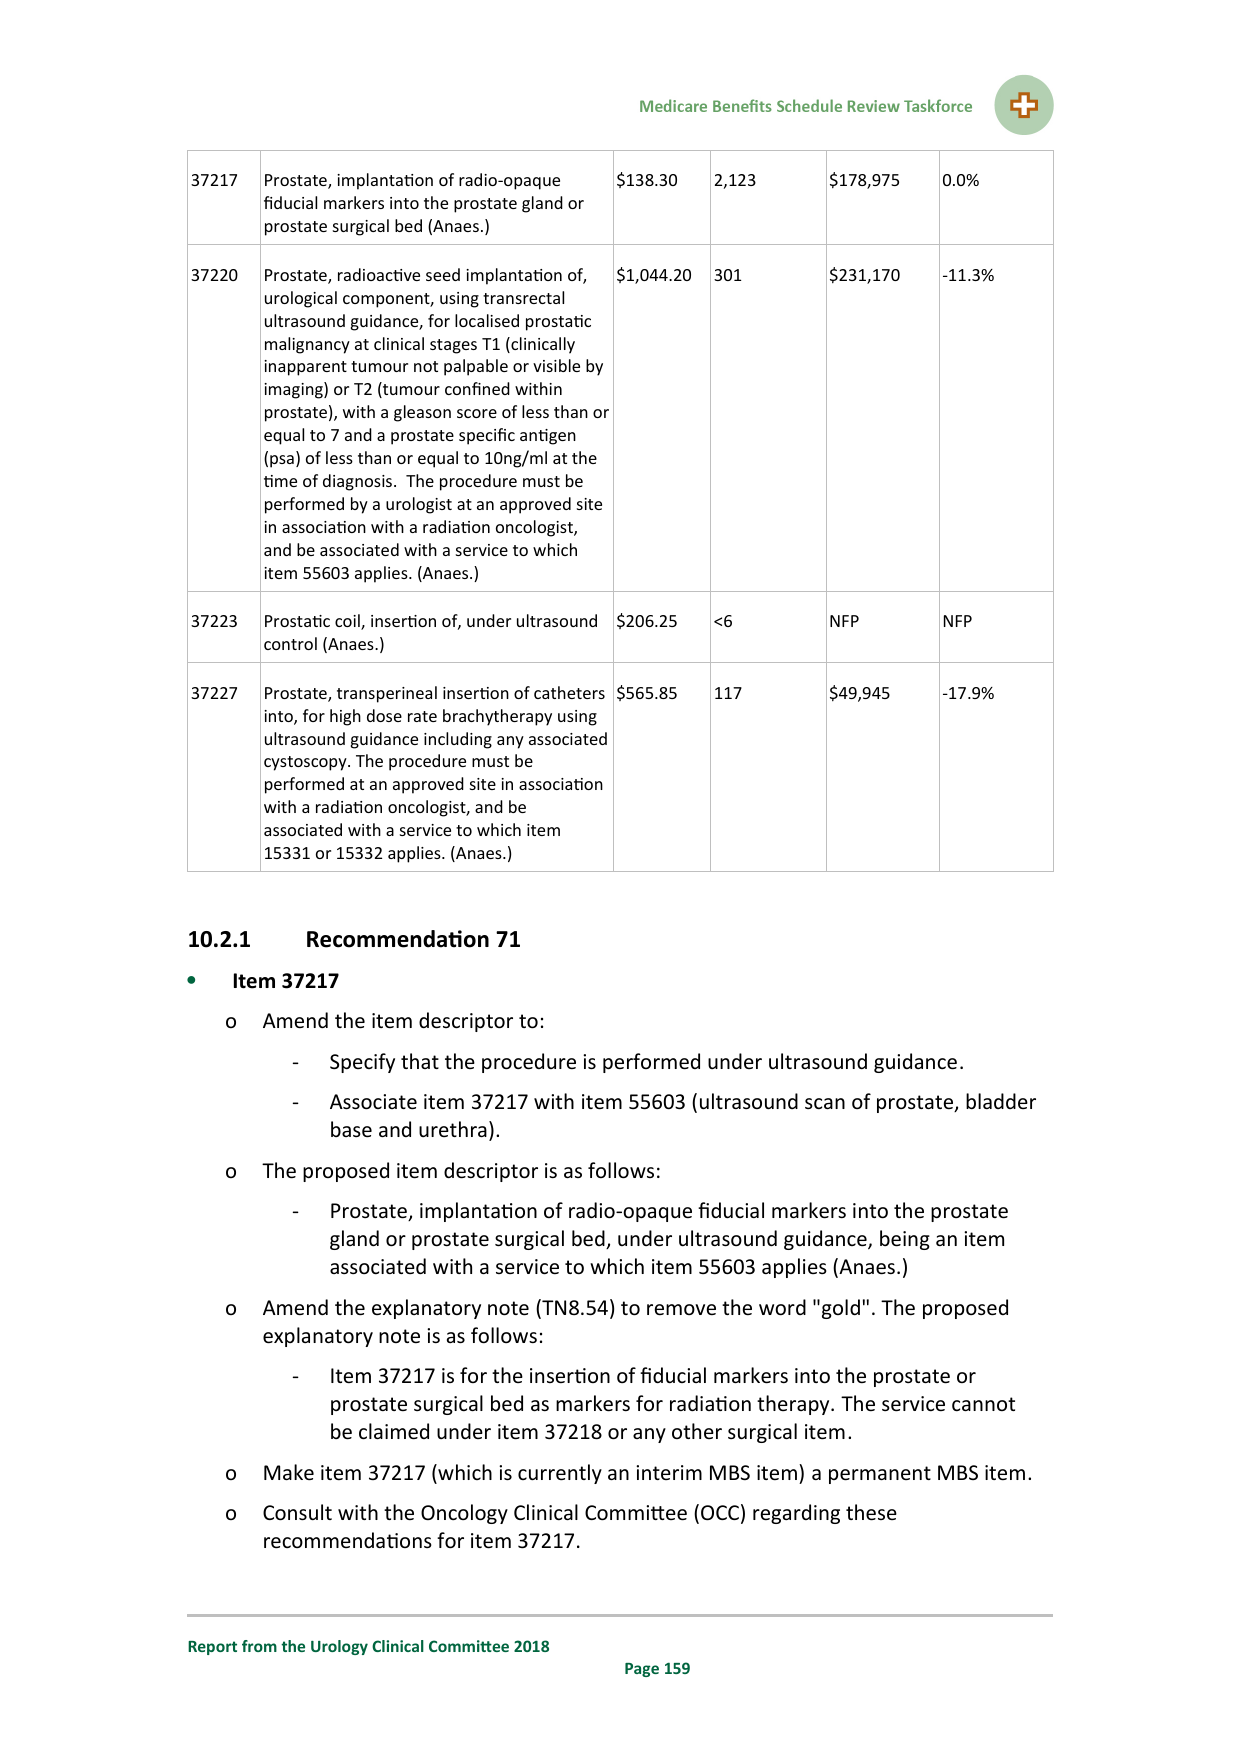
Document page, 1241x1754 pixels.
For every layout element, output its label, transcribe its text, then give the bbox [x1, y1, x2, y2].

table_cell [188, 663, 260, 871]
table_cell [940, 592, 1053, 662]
text Associate item 37217 with item 55603 (ultrasound scan of prostate, bladder base and urethra). [292, 1087, 1038, 1143]
text Amend the explanatory note (TN8.54) to remove the word "gold". The proposed explanatory note is as follows: [225, 1293, 1038, 1349]
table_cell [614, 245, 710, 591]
text Prostate, implantation of radio-opaque fiducial markers into the prostate gland or prostate surgical bed, under ultrasound guidance, being an item associated with a service to which item 55603 applies (Anaes.) [292, 1196, 1038, 1280]
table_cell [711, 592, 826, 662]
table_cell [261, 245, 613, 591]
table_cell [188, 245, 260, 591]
text The proposed item descriptor is as follows: [225, 1156, 1038, 1184]
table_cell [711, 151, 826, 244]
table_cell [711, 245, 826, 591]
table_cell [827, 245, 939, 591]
text Item 37217 is for the insertion of fiducial markers into the prostate or prostate surgical bed as markers for radiation therapy. The service cannot be claimed under item 37218 or any other surgical item. [292, 1361, 1038, 1446]
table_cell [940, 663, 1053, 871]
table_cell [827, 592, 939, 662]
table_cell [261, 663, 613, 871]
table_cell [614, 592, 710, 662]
text Amend the item descriptor to: [225, 1006, 1038, 1034]
text Consult with the Oncology Clinical Committee (OCC) regarding these recommendations for item 37217. [225, 1498, 1038, 1554]
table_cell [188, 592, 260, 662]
text Make item 37217 (which is currently an interim MBS item) a permanent MBS item. [225, 1458, 1038, 1486]
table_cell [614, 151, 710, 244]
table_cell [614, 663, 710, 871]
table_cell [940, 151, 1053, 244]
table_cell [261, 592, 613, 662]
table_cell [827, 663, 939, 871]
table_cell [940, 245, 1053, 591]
subtitle Recommendation 71 [187, 923, 1053, 953]
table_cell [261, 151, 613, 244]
picture [0, 15, 1241, 137]
text Specify that the procedure is performed under ultrasound guidance. [292, 1047, 1038, 1075]
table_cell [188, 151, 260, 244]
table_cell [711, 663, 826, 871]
text Item 37217 [187, 966, 1053, 994]
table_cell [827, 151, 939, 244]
